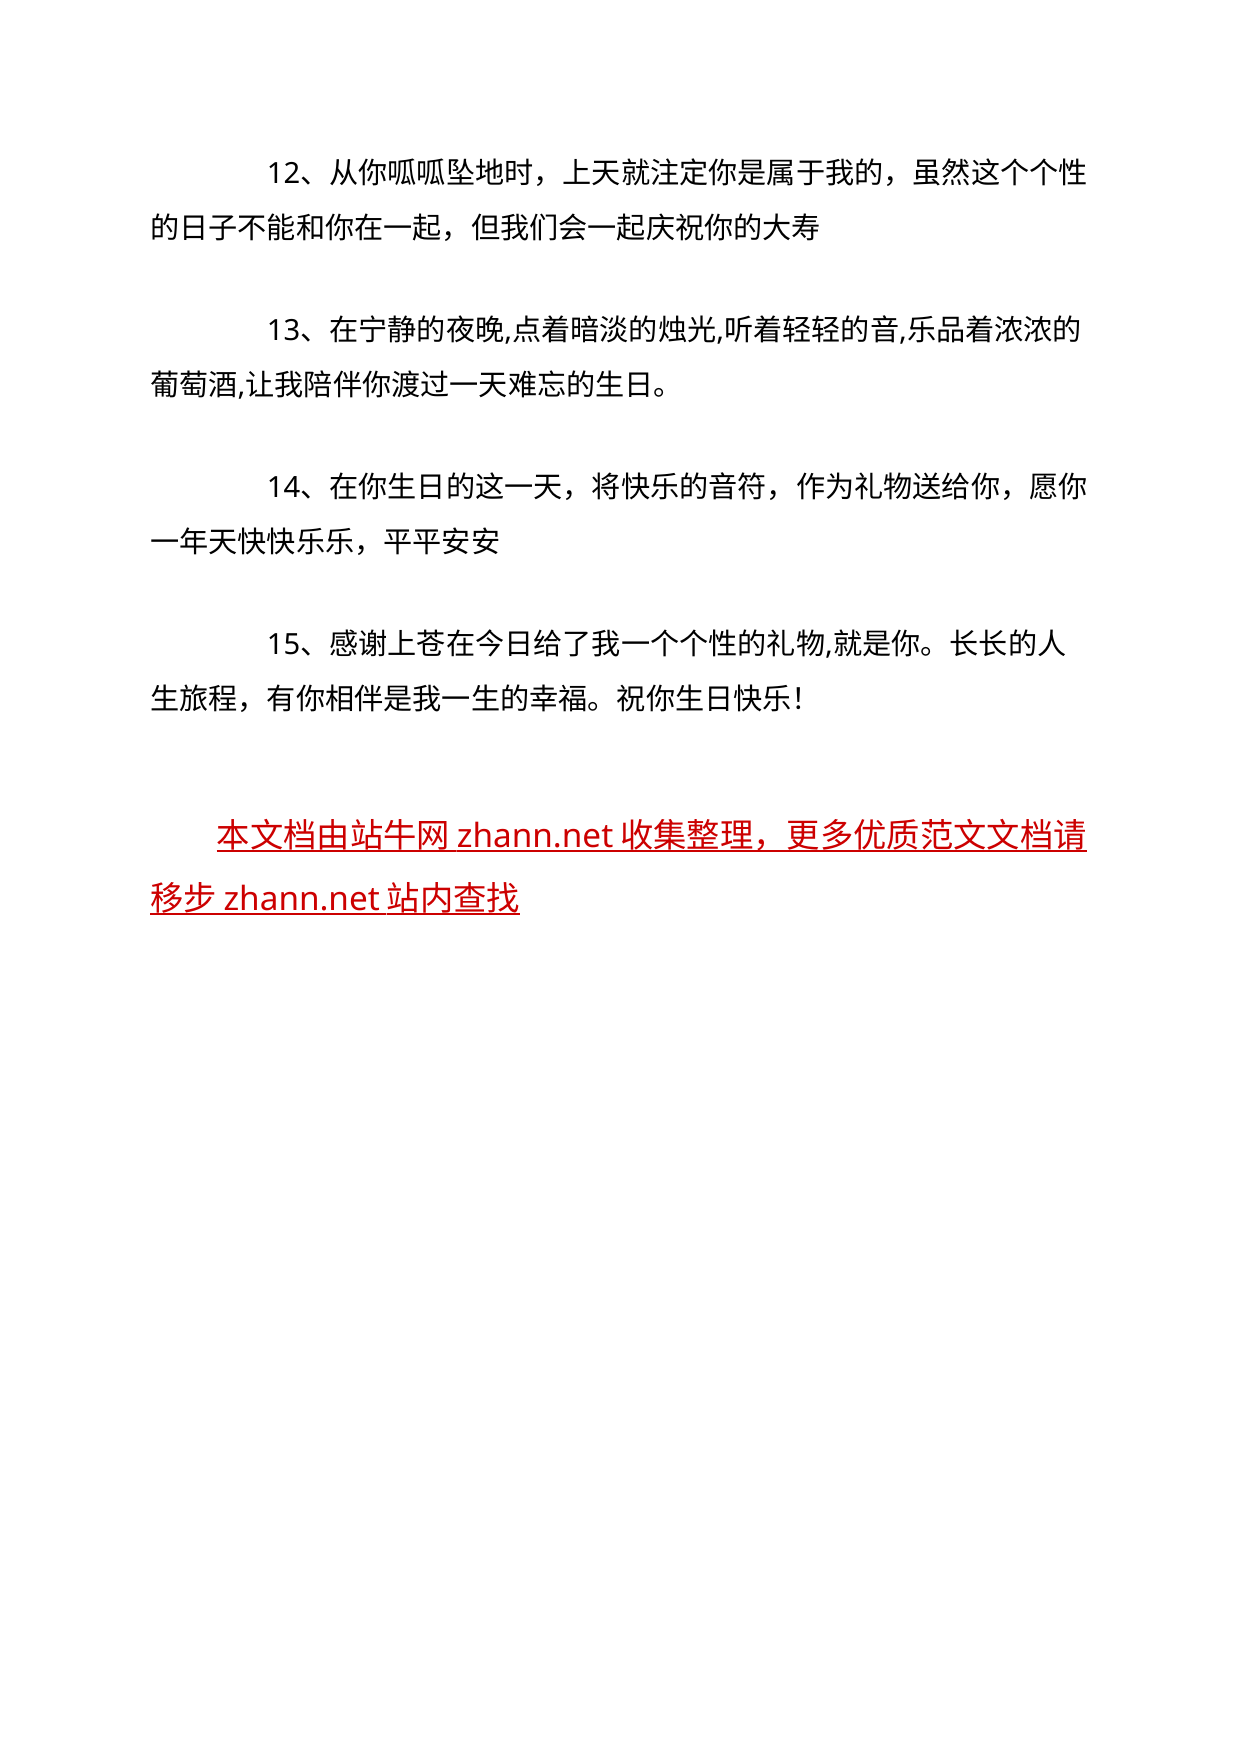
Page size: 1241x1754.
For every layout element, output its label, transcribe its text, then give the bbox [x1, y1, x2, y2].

text 14、在你生日的这一天，将快乐的音符，作为礼物送给你，愿你一年天快快乐乐，平平安安 [150, 464, 1090, 561]
text 12、从你呱呱坠地时，上天就注定你是属于我的，虽然这个个性的日子不能和你在一起，但我们会一起庆祝你的大寿 [150, 150, 1090, 247]
text 15、感谢上苍在今日给了我一个个性的礼物,就是你。长长的人生旅程，有你相伴是我一生的幸福。祝你生日快乐！ [150, 621, 1090, 718]
text 本文档由站牛网zhann.net收集整理，更多优质范文文档请移步zhann.net站内查找 [150, 808, 1090, 920]
text 13、在宁静的夜晚,点着暗淡的烛光,听着轻轻的音,乐品着浓浓的葡萄酒,让我陪伴你渡过一天难忘的生日。 [150, 307, 1090, 404]
